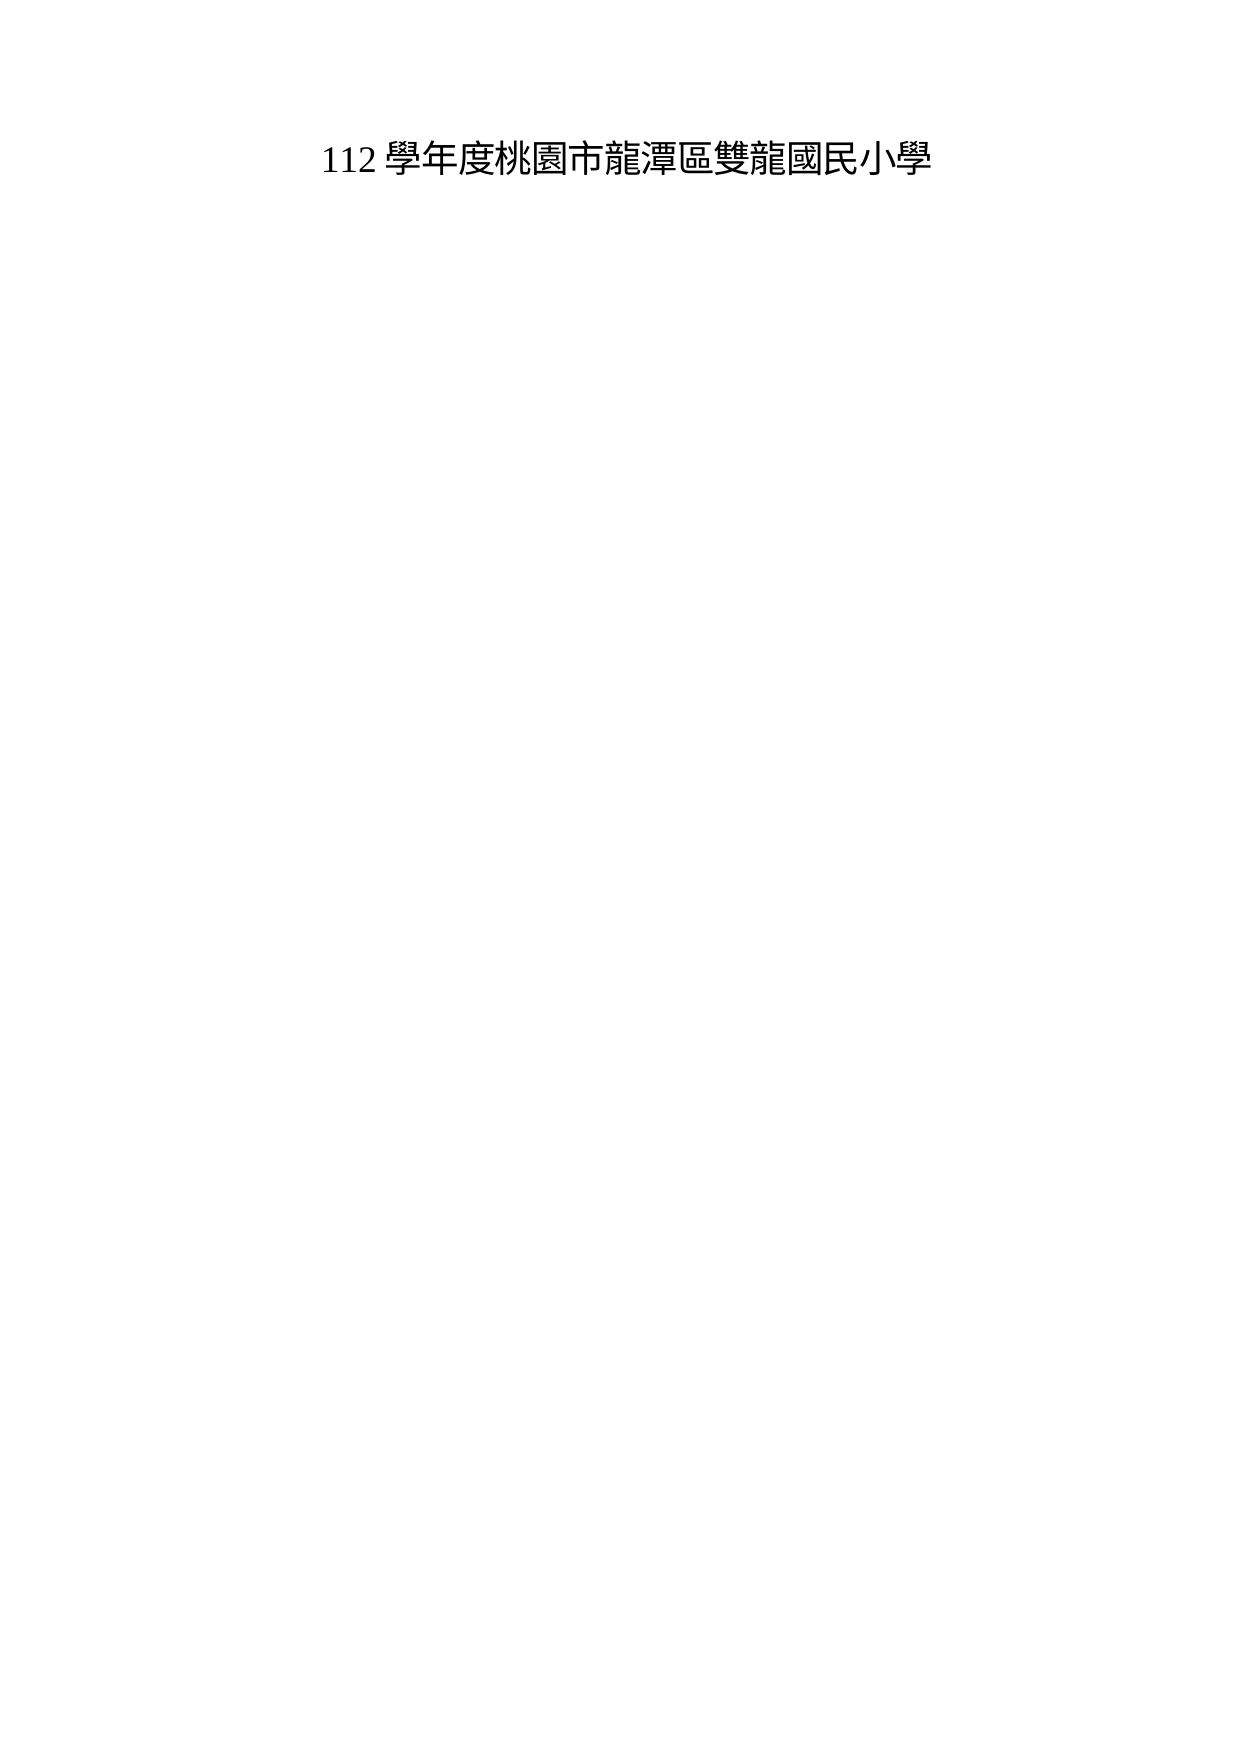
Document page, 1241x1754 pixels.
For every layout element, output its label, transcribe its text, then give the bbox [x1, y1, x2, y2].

subtitle 112學年度桃園市龍潭區雙龍國民小學 [270, 129, 984, 183]
